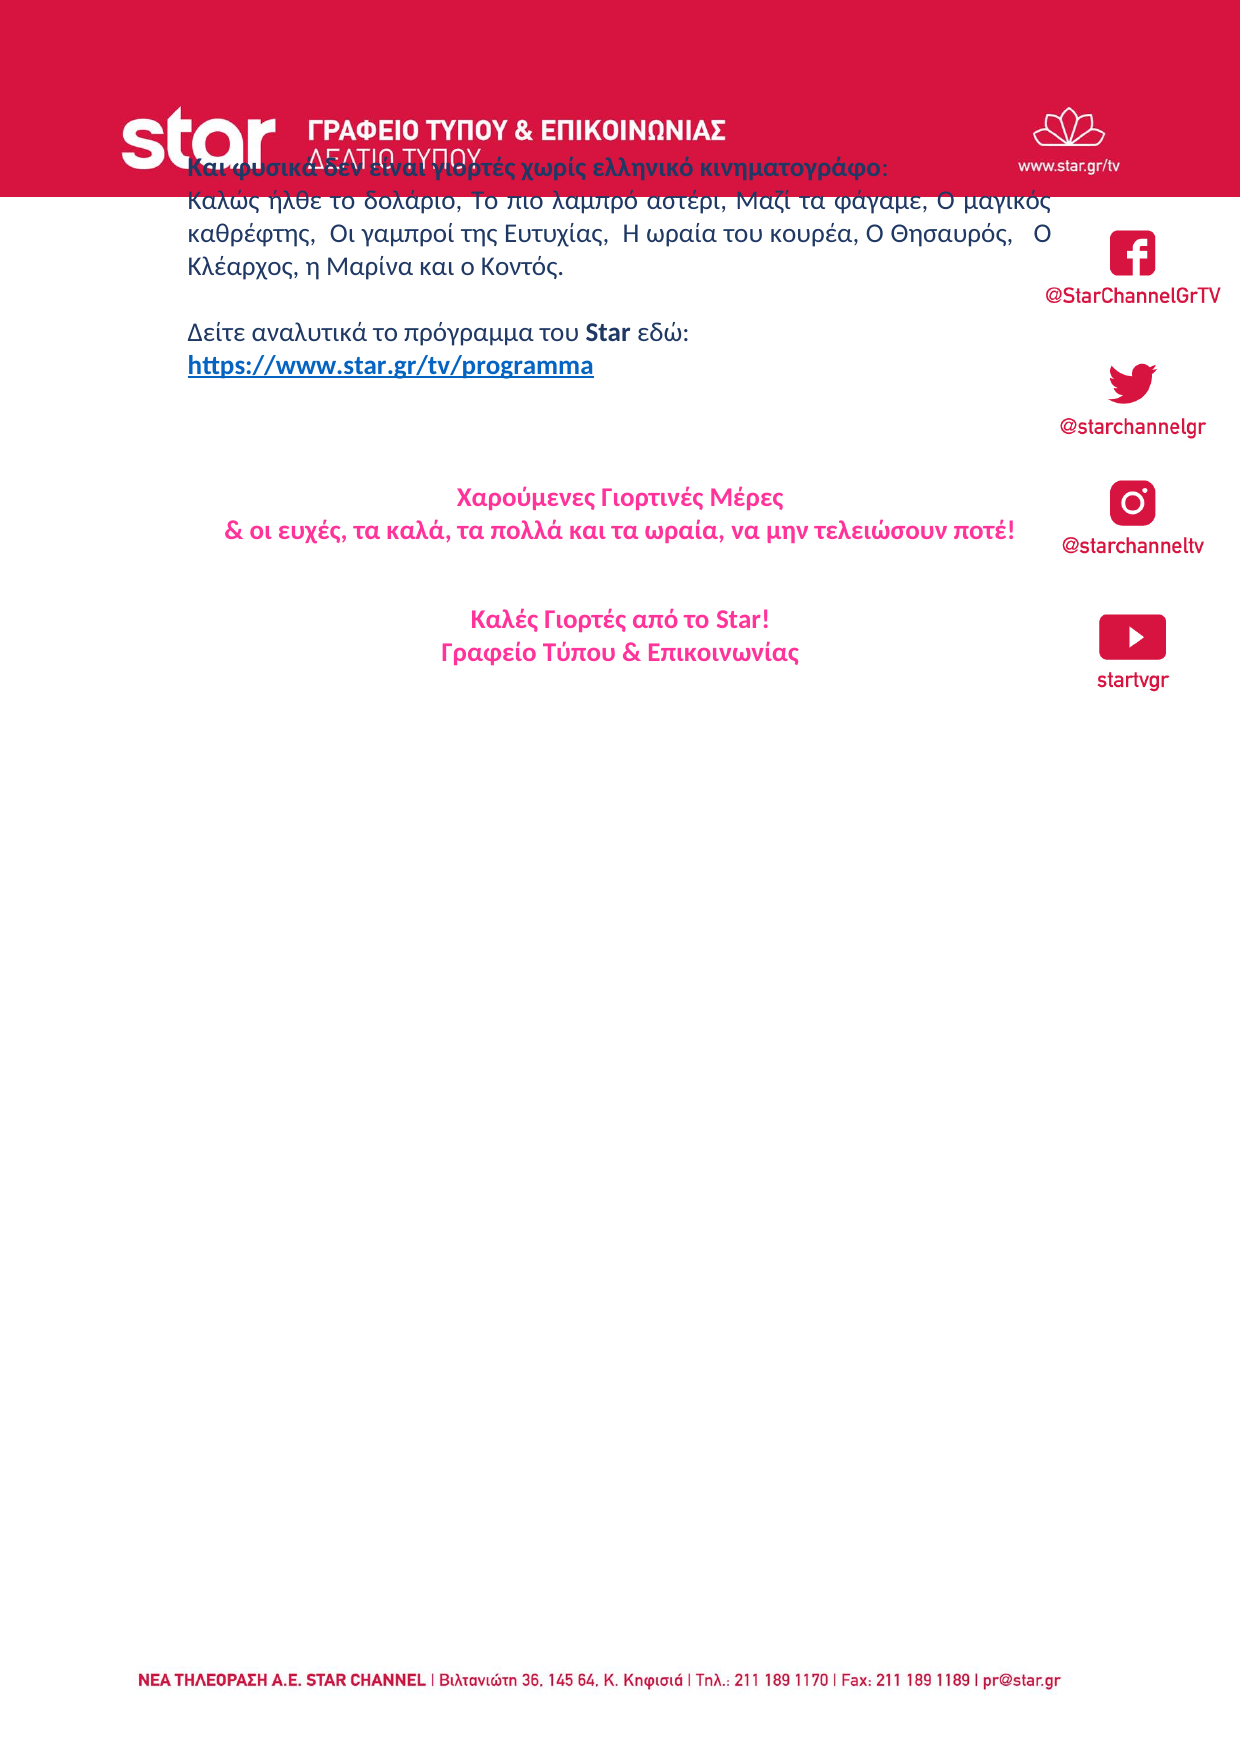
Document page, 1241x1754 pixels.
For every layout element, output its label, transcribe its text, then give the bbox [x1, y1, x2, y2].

picture [0, 0, 1240, 1753]
text Και φυσικά δεν είναι γιορτές χωρίς ελληνικό κινηματογράφο: [187, 150, 1053, 183]
text Χαρούμενες Γιορτινές Μέρες [187, 480, 1053, 513]
text Δείτε αναλυτικά το πρόγραμμα του Star εδώ: [187, 315, 1053, 348]
text Καλές Γιορτές από το Star! [187, 602, 1053, 635]
text & οι ευχές, τα καλά, τα πολλά και τα ωραία, να μην τελειώσουν ποτέ! [187, 513, 1053, 546]
text https://www.star.gr/tv/programma [187, 348, 1053, 381]
text Καλώς ήλθε το δολάριο, Το πιο λαμπρό αστέρι, Μαζί τα φάγαμε, Ο μαγικός καθρέφτης, Οι γαμπροί της Ευτυχίας, Η ωραία του κουρέα, Ο Θησαυρός, Ο Κλέαρχος, η Μαρίνα και ο Κοντός. [187, 183, 1053, 282]
text Γραφείο Τύπου & Επικοινωνίας [187, 635, 1053, 668]
